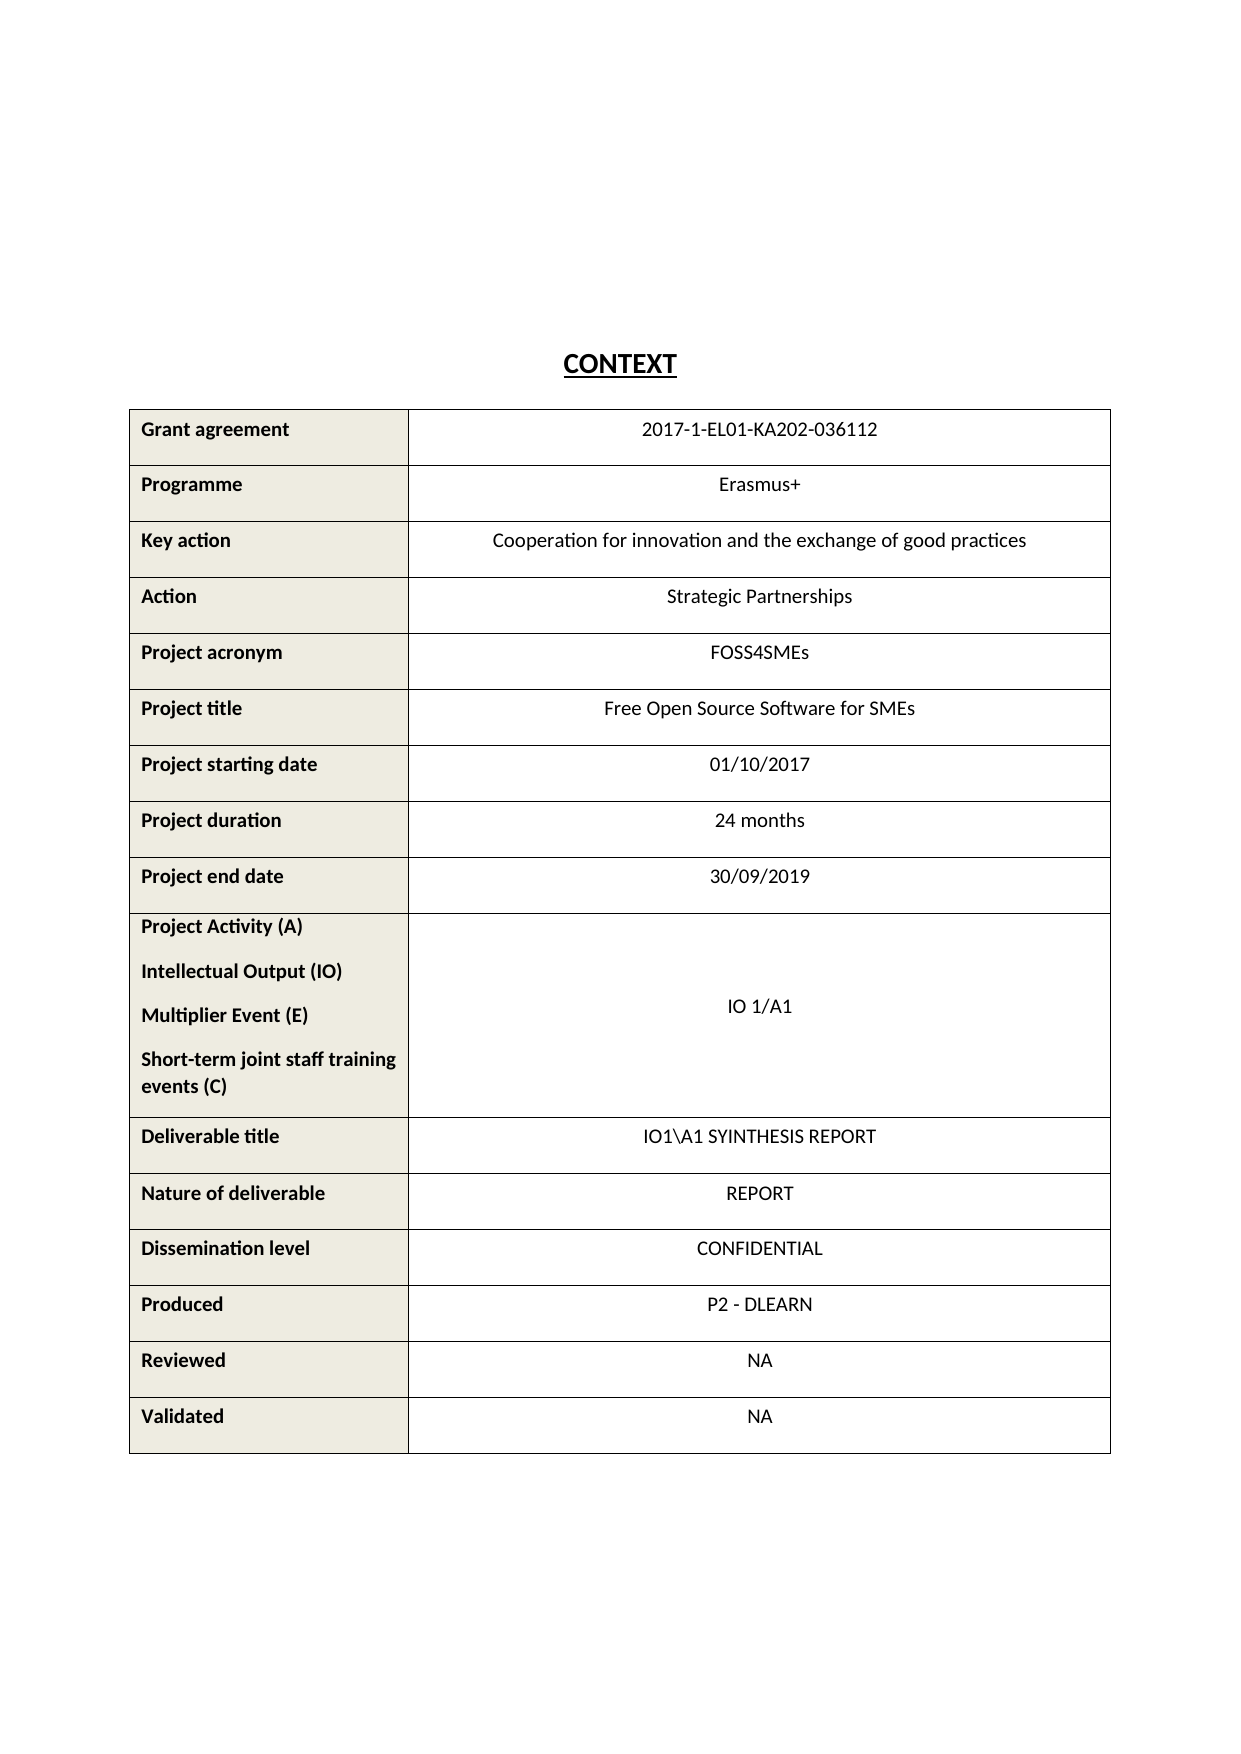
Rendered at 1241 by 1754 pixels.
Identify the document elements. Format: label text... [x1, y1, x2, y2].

table_cell REPORT [409, 1174, 1110, 1229]
table_cell Cooperation for innovation and the exchange of good practices [409, 522, 1110, 577]
table_cell NA [409, 1342, 1110, 1397]
table_cell 01/10/2017 [409, 746, 1110, 801]
table_cell FOSS4SMEs [409, 634, 1110, 689]
table_cell P2 - DLEARN [409, 1286, 1110, 1341]
table_cell Free Open Source Software for SMEs [409, 690, 1110, 745]
table_header 2017-1-EL01-KA202-036112 [409, 410, 1110, 465]
table_cell Action [130, 578, 408, 633]
text CONTEXT [118, 346, 1122, 381]
table_cell Reviewed [130, 1342, 408, 1397]
table_cell Project starting date [130, 746, 408, 801]
table_cell Strategic Partnerships [409, 578, 1110, 633]
table_cell Dissemination level [130, 1230, 408, 1285]
table_cell IO 1/A1 [409, 914, 1110, 1117]
table_cell Project end date [130, 858, 408, 913]
table_cell CONFIDENTIAL [409, 1230, 1110, 1285]
table_cell 24 months [409, 802, 1110, 857]
table_cell Produced [130, 1286, 408, 1341]
table_cell Project duration [130, 802, 408, 857]
table_header Grant agreement [130, 410, 408, 465]
table_cell IO1\A1 SYINTHESIS REPORT [409, 1118, 1110, 1173]
table_cell 30/09/2019 [409, 858, 1110, 913]
table_cell Project acronym [130, 634, 408, 689]
table_cell Deliverable title [130, 1118, 408, 1173]
table_cell Key action [130, 522, 408, 577]
table_cell Nature of deliverable [130, 1174, 408, 1229]
table_cell Programme [130, 466, 408, 521]
table_cell NA [409, 1398, 1110, 1453]
table_cell Erasmus+ [409, 466, 1110, 521]
table_cell Validated [130, 1398, 408, 1453]
table_cell Project Activity (A) Intellectual Output (IO) Multiplier Event (E) Short-term joint staff training events (C) [130, 914, 408, 1117]
table_cell Project title [130, 690, 408, 745]
